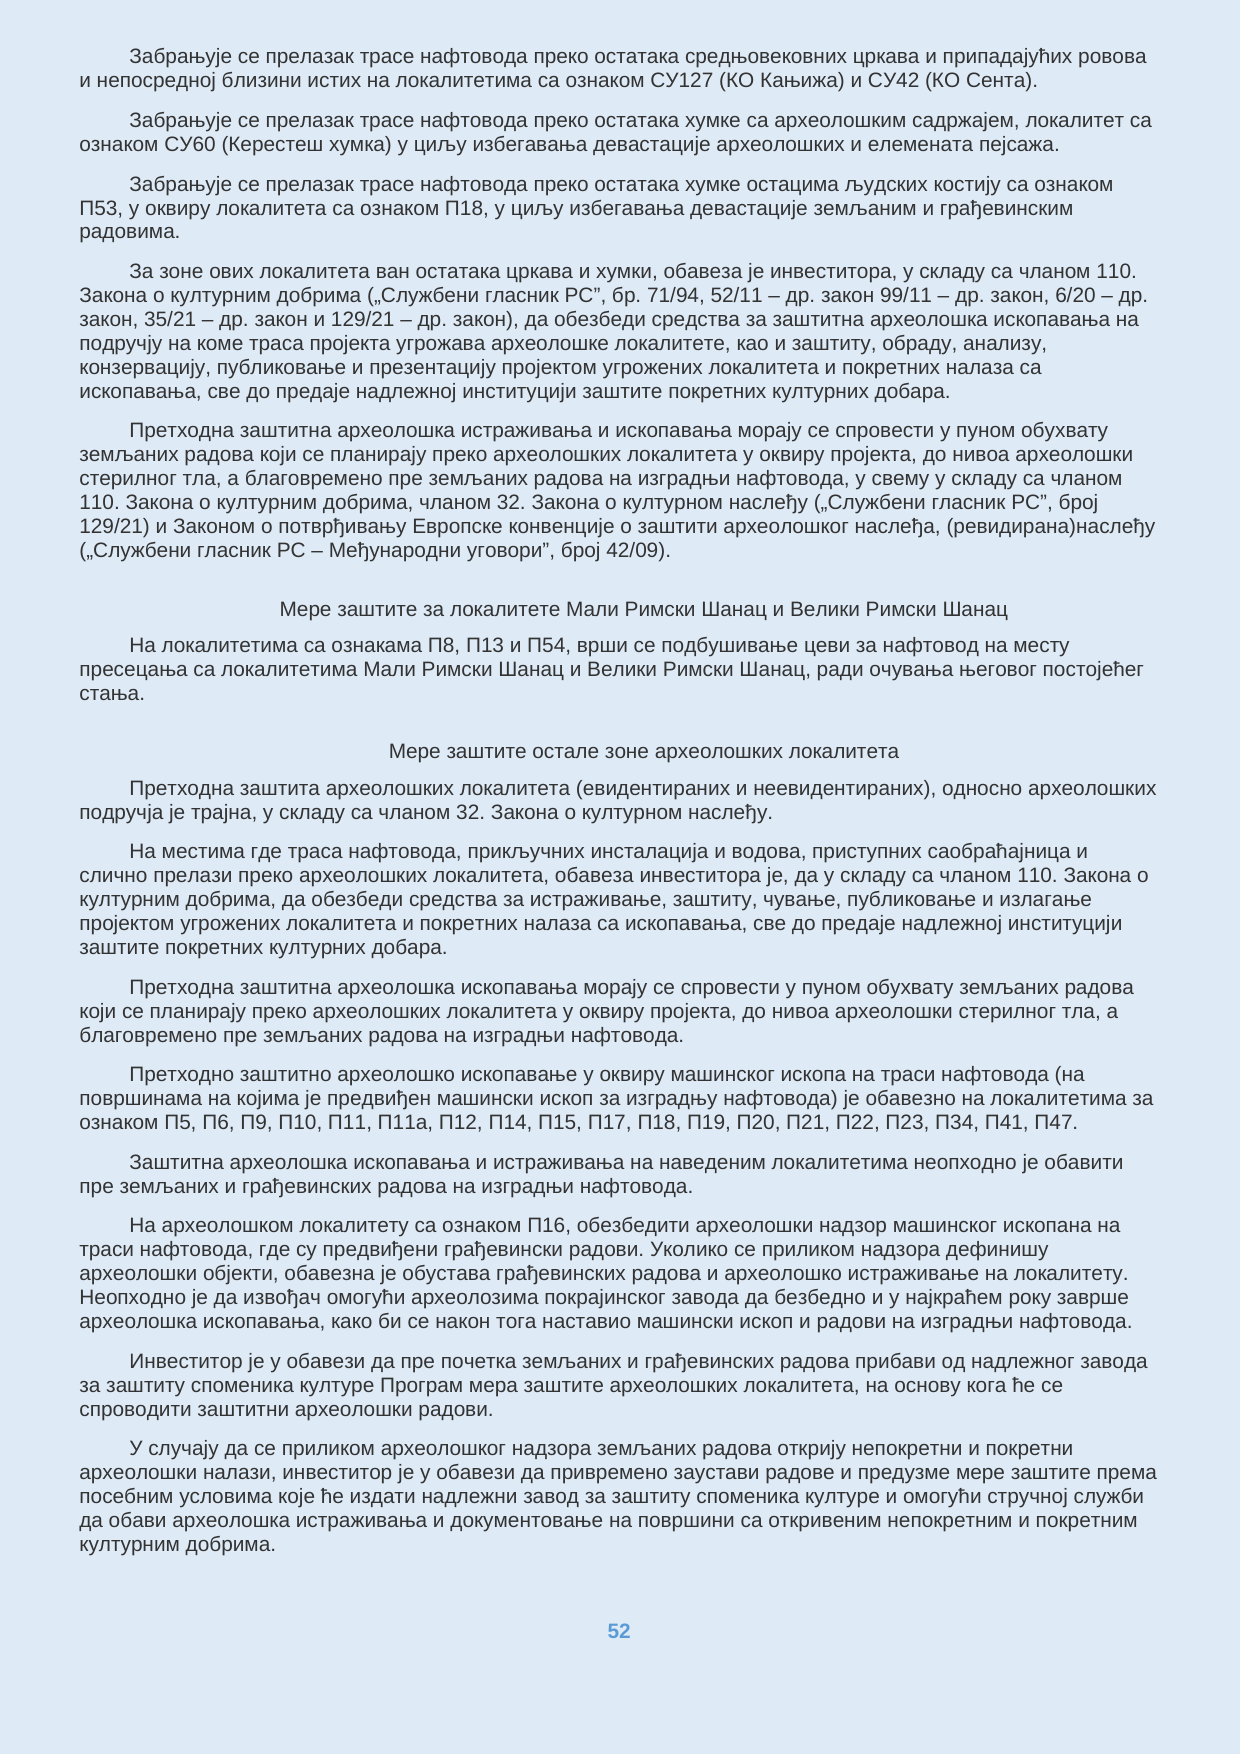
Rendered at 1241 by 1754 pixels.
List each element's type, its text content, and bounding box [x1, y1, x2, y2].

text На археолошком локалитету са ознаком П16, обезбедити археолошки надзор машинског ископана на траси нафтовода, где су предвиђени грађевински радови. Уколико се приликом надзора дефинишу археолошки објекти, обавезна је обустава грађевинских радова и археолошко истраживање на локалитету. Неопходно је да извођач омогући археолозима покрајинског завода да безбедно и у најкраћем року заврше археолошка ископавања, како би се након тога наставио машински ископ и радови на изградњи нафтовода. [79, 1213, 1159, 1333]
text Забрањује се прелазак трасе нафтовода преко остатака хумке са археолошким садржајем, локалитет са ознаком СУ60 (Керестеш хумка) у циљу избегавања девастације археолошких и елемената пејсажа. [79, 108, 1159, 156]
text У случају да се приликом археолошког надзора земљаних радова открију непокретни и покретни археолошки налази, инвеститор је у обавези да привремено заустави радове и предузме мере заштите према посебним условима које ће издати надлежни завод за заштиту споменика културе и омогући стручној служби да обави археолошка истраживања и документовање на површини са откривеним непокретним и покретним културним добрима. [79, 1436, 1159, 1556]
text Претходна заштита археолошких локалитета (евидентираних и неевидентираних), односно археолошких подручја је трајна, у складу са чланом 32. Закона о културном наслеђу. [79, 776, 1159, 823]
text Претходна заштитна археолошка ископавања морају се спровести у пуном обухвату земљаних радова који се планирају преко археолошких локалитета у оквиру пројекта, до нивоа археолошки стерилног тла, а благовремено пре земљаних радова на изградњи нафтовода. [79, 974, 1159, 1046]
text Претходно заштитно aрхеолошко ископавање у оквиру машинског ископа на траси нафтовода (на површинама на којима је предвиђен машински ископ за изградњу нафтовода) је обавезно на локалитетима за ознаком П5, П6, П9, П10, П11, П11а, П12, П14, П15, П17, П18, П19, П20, П21, П22, П23, П34, П41, П47. [79, 1062, 1159, 1134]
text За зоне ових локалитета ван остатака цркава и хумки, обавеза је инвеститора, у складу са чланом 110. Закона о културним добрима („Службени гласник РС”, бр. 71/94, 52/11 – др. закон 99/11 – др. закон, 6/20 – др. закон, 35/21 – др. закон и 129/21 – др. закон), да обезбеди средства за заштитна археолошка ископавања на подручју на коме траса пројекта угрожава археолошке локалитете, као и заштиту, обраду, анализу, конзервацију, публиковање и презентацију пројектом угрожених локалитета и покретних налаза са ископавања, све до предаје надлежној институцији заштите покретних културних добара. [79, 259, 1159, 403]
text Мере заштите за локалитете Мали Римски Шанац и Велики Римски Шанац [79, 596, 1159, 620]
text Забрањује се прелазак трасе нафтовода преко остатака средњовековних цркава и припадајућих ровова и непосредној близини истих на локалитетима са ознаком СУ127 (КО Кањижа) и СУ42 (КО Сента). [79, 44, 1159, 92]
text На локалитетима са ознакама П8, П13 и П54, врши се подбушивање цеви за нафтовод на месту пресецања са локалитетима Мали Римски Шанац и Велики Римски Шанац, ради очувања његовог постојећег стања. [79, 633, 1159, 705]
text Инвеститор је у обавези да пре почетка земљаних и грађевинских радова прибави од надлежног завода за заштиту споменика културе Програм мера заштите археолошких локалитета, на основу кога ће се спроводити заштитни археолошки радови. [79, 1348, 1159, 1420]
text Заштитна археолошка ископавања и истраживања на наведеним локалитетима неопходно је обавити пре земљаних и грађевинских радова на изградњи нафтовода. [79, 1149, 1159, 1197]
text Забрањује се прелазак трасе нафтовода преко остатака хумке остацима људских костију са ознаком П53, у оквиру локалитета са ознаком П18, у циљу избегавања девастације земљаним и грађевинским радовима. [79, 171, 1159, 243]
text Претходна заштитна археолошка истраживања и ископавања морају се спровести у пуном обухвату земљаних радова који се планирају преко археолошких локалитета у оквиру пројекта, до нивоа археолошки стерилног тла, а благовремено пре земљаних радова на изградњи нафтовода, у свему у складу са чланом 110. Закона о културним добрима, чланом 32. Закона о културном наслеђу („Службени гласник РС”, број 129/21) и Законом о потврђивању Европске конвенције о заштити археолошког наслеђа, (ревидирана)наслеђу („Службени гласник РС – Међународни уговори”, број 42/09). [79, 418, 1159, 562]
text Мере заштите остале зоне археолошких локалитета [79, 739, 1159, 763]
text На местима где траса нафтовода, прикључних инсталација и водова, приступних саобраћајница и слично прелази преко археолошких локалитета, обавеза инвеститора је, да у складу са чланом 110. Закона о културним добрима, да обезбеди средства за истраживање, заштиту, чување, публиковање и излагање пројектом угрожених локалитета и покретних налаза са ископавања, све до предаје надлежној институцији заштите покретних културних добара. [79, 839, 1159, 959]
